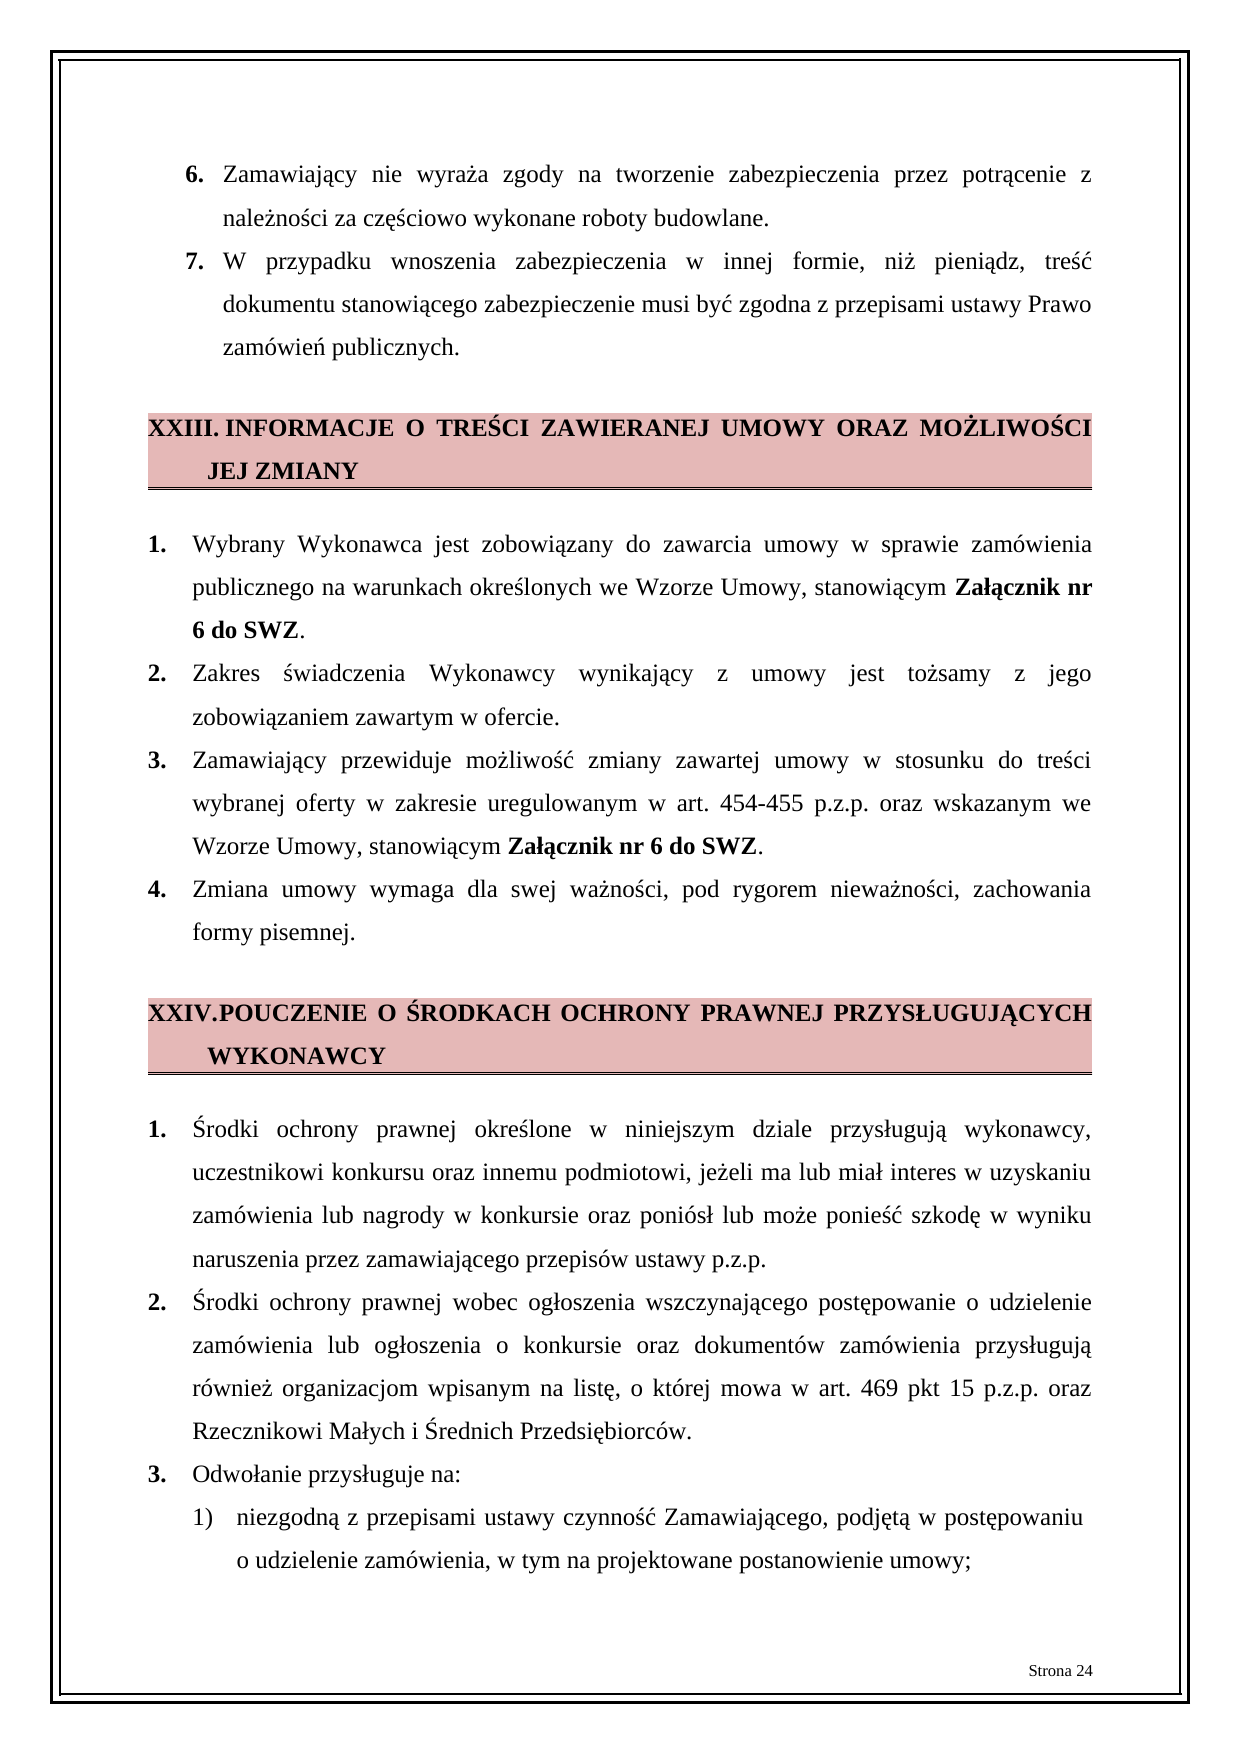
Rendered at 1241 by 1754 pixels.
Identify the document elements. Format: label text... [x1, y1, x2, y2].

text 3. Zamawiający przewiduje możliwość zmiany zawartej umowy w stosunku do treści wybranej oferty w zakresie uregulowanym w art. 454-455 p.z.p. oraz wskazanym we Wzorze Umowy, stanowiącym Załącznik nr 6 do SWZ. [148, 745, 1092, 860]
text 1. Środki ochrony prawnej określone w niniejszym dziale przysługują wykonawcy, uczestnikowi konkursu oraz innemu podmiotowi, jeżeli ma lub miał interes w uzyskaniu zamówienia lub nagrody w konkursie oraz poniósł lub może ponieść szkodę w wyniku naruszenia przez zamawiającego przepisów ustawy p.z.p. [148, 1114, 1092, 1272]
text 1. Wybrany Wykonawca jest zobowiązany do zawarcia umowy w sprawie zamówienia publicznego na warunkach określonych we Wzorze Umowy, stanowiącym Załącznik nr 6 do SWZ. [148, 529, 1092, 644]
text 2. Środki ochrony prawnej wobec ogłoszenia wszczynającego postępowanie o udzielenie zamówienia lub ogłoszenia o konkursie oraz dokumentów zamówienia przysługują również organizacjom wpisanym na listę, o której mowa w art. 469 pkt 15 p.z.p. oraz Rzecznikowi Małych i Średnich Przedsiębiorców. [148, 1287, 1092, 1445]
list Zamawiający nie wyraża zgody na tworzenie zabezpieczenia przez potrącenie z należności za częściowo wykonane roboty budowlane. [185, 159, 1092, 231]
text XXIV. POUCZENIE O ŚRODKACH OCHRONY PRAWNEJ PRZYSŁUGUJĄCYCH WYKONAWCY [148, 998, 1092, 1072]
text 1) niezgodną z przepisami ustawy czynność Zamawiającego, podjętą w postępowaniu o udzielenie zamówienia, w tym na projektowane postanowienie umowy; [192, 1502, 1092, 1574]
text 2. Zakres świadczenia Wykonawcy wynikający z umowy jest tożsamy z jego zobowiązaniem zawartym w ofercie. [148, 658, 1092, 730]
text XXIII. INFORMACJE O TREŚCI ZAWIERANEJ UMOWY ORAZ MOŻLIWOŚCI JEJ ZMIANY [148, 413, 1092, 487]
text 3. Odwołanie przysługuje na: [148, 1459, 1092, 1488]
list W przypadku wnoszenia zabezpieczenia w innej formie, niż pieniądz, treść dokumentu stanowiącego zabezpieczenie musi być zgodna z przepisami ustawy Prawo zamówień publicznych. [185, 246, 1092, 361]
text 4. Zmiana umowy wymaga dla swej ważności, pod rygorem nieważności, zachowania formy pisemnej. [148, 874, 1092, 946]
